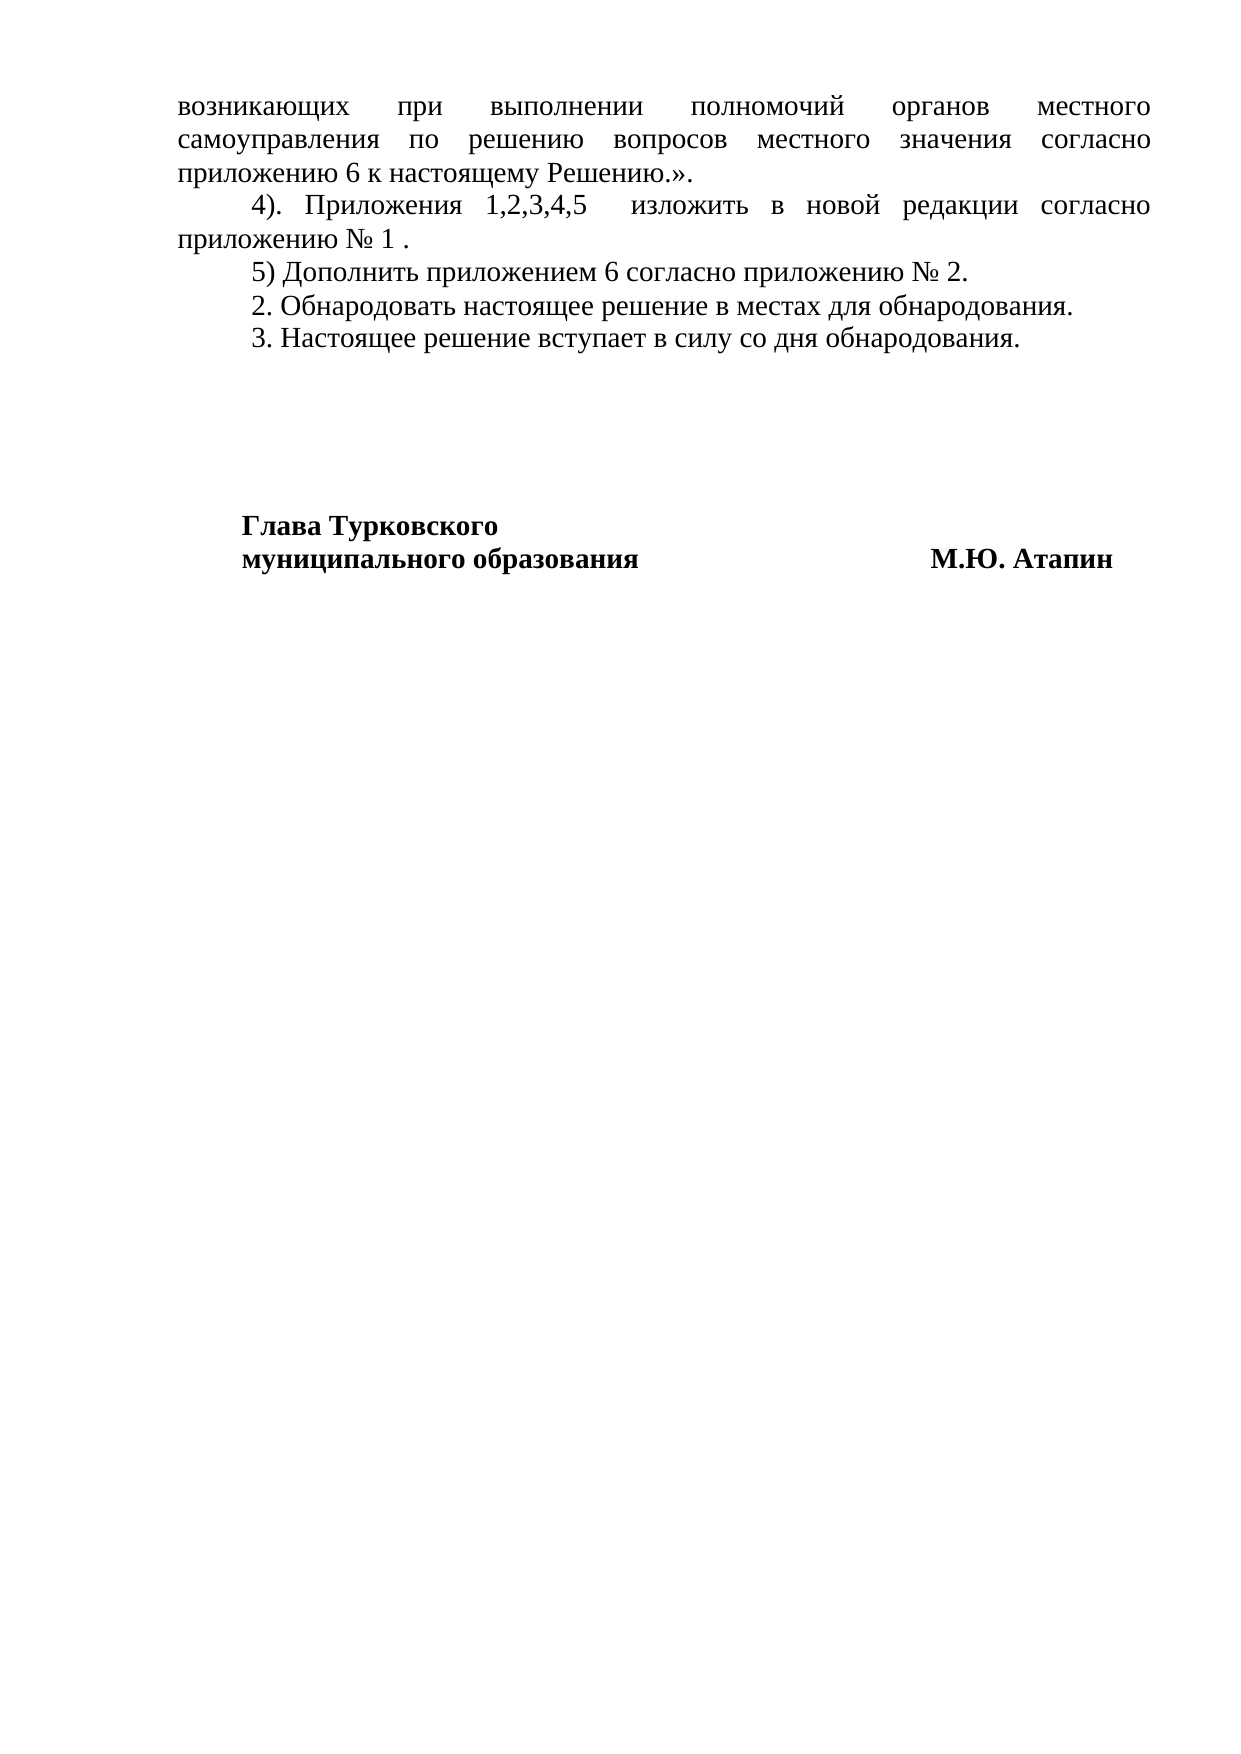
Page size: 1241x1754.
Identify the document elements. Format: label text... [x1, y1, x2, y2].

list 5) Дополнить приложением 6 согласно приложению № 2. [177, 254, 1152, 288]
list 4). Приложения 1,2,3,4,5 изложить в новой редакции согласно приложению № 1 . [177, 188, 1152, 254]
text муниципального образования М.Ю. Атапин [88, 541, 1152, 575]
text Глава Турковского [88, 508, 1152, 541]
text 2. Обнародовать настоящее решение в местах для обнародования. [177, 288, 1152, 321]
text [177, 89, 1152, 188]
list 3. Настоящее решение вступает в силу со дня обнародования. [177, 321, 1152, 354]
